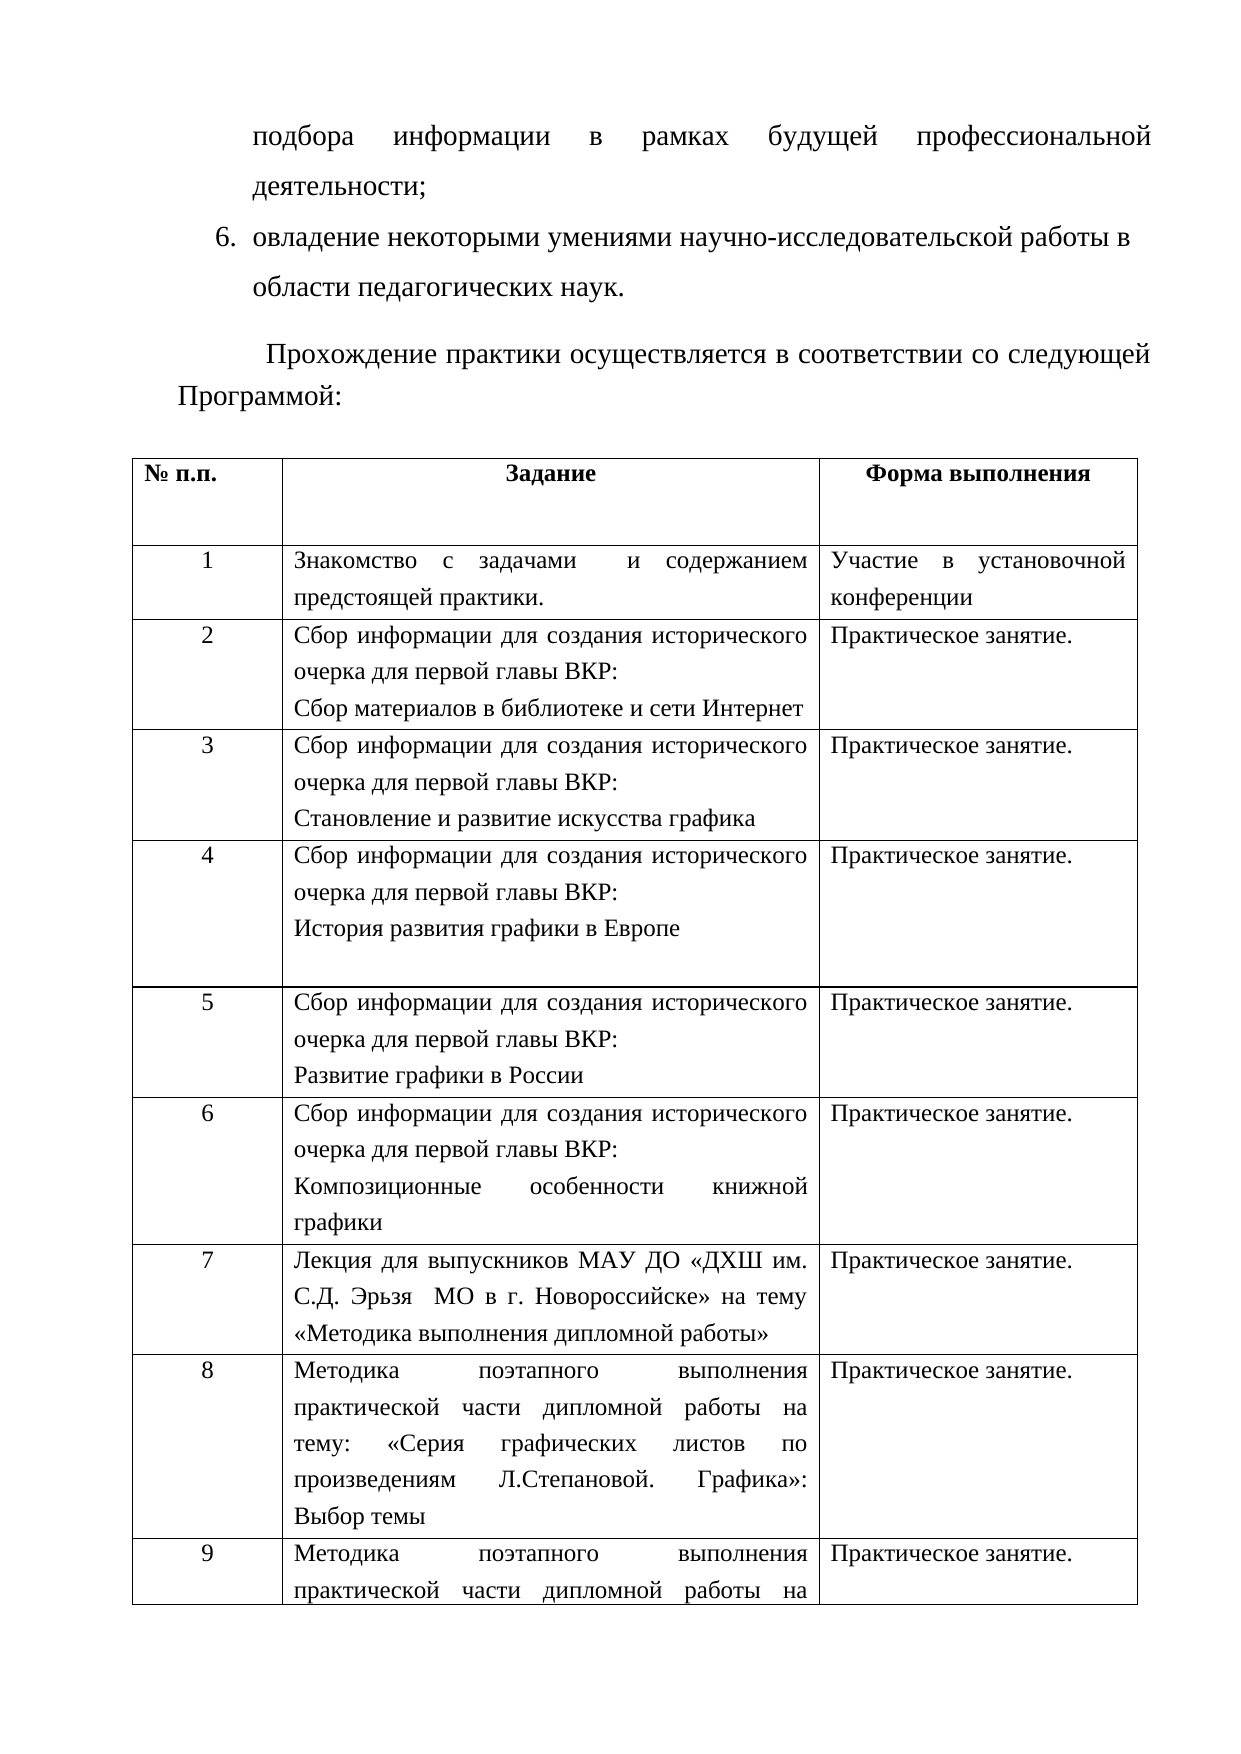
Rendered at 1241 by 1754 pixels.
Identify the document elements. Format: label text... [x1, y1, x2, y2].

table_cell Практическое занятие. [820, 1245, 1137, 1354]
table_cell Участие в установочной конференции [820, 546, 1137, 619]
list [215, 118, 1152, 202]
table_cell Лекция для выпускников МАУ ДО «ДХШ им. С.Д. Эрьзя МО в г. Новороссийске» на тему «Методика выполнения дипломной работы» [283, 1245, 819, 1354]
table_cell Сбор информации для создания исторического очерка для первой главы ВКР: Развитие графики в России [283, 988, 819, 1097]
table_cell Практическое занятие. [820, 1355, 1137, 1537]
table_cell Практическое занятие. [820, 620, 1137, 729]
table_cell Сбор информации для создания исторического очерка для первой главы ВКР: Композиционные особенности книжной графики [283, 1098, 819, 1244]
list Прохождение практики осуществляется в соответствии со следующей Программой: [177, 336, 1152, 412]
table_cell 5 [133, 988, 282, 1097]
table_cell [283, 1539, 819, 1604]
table_cell Практическое занятие. [820, 1098, 1137, 1244]
table_cell 9 [133, 1539, 282, 1604]
table_cell Сбор информации для создания исторического очерка для первой главы ВКР: История развития графики в Европе [283, 841, 819, 986]
table_cell 1 [133, 546, 282, 619]
list овладение некоторыми умениями научно-исследовательской работы в области педагогических наук. [215, 219, 1152, 303]
table_cell Практическое занятие. [820, 730, 1137, 839]
table_cell 6 [133, 1098, 282, 1244]
table_cell 4 [133, 841, 282, 986]
table_cell Знакомство с задачами и содержанием предстоящей практики. [283, 546, 819, 619]
table_header Форма выполнения [820, 459, 1137, 544]
table_cell 3 [133, 730, 282, 839]
table_header Задание [283, 459, 819, 544]
table_cell 7 [133, 1245, 282, 1354]
table_cell Сбор информации для создания исторического очерка для первой главы ВКР: Сбор материалов в библиотеке и сети Интернет [283, 620, 819, 729]
table_cell Практическое занятие. [820, 988, 1137, 1097]
table_header № п.п. [133, 459, 282, 544]
table_cell Практическое занятие. [820, 841, 1137, 986]
table_cell Методика поэтапного выполнения практической части дипломной работы на тему: «Серия графических листов по произведениям Л.Степановой. Графика»: Выбор темы [283, 1355, 819, 1537]
table_cell Сбор информации для создания исторического очерка для первой главы ВКР: Становление и развитие искусства графика [283, 730, 819, 839]
table_cell 2 [133, 620, 282, 729]
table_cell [820, 1539, 1137, 1604]
table_cell 8 [133, 1355, 282, 1537]
